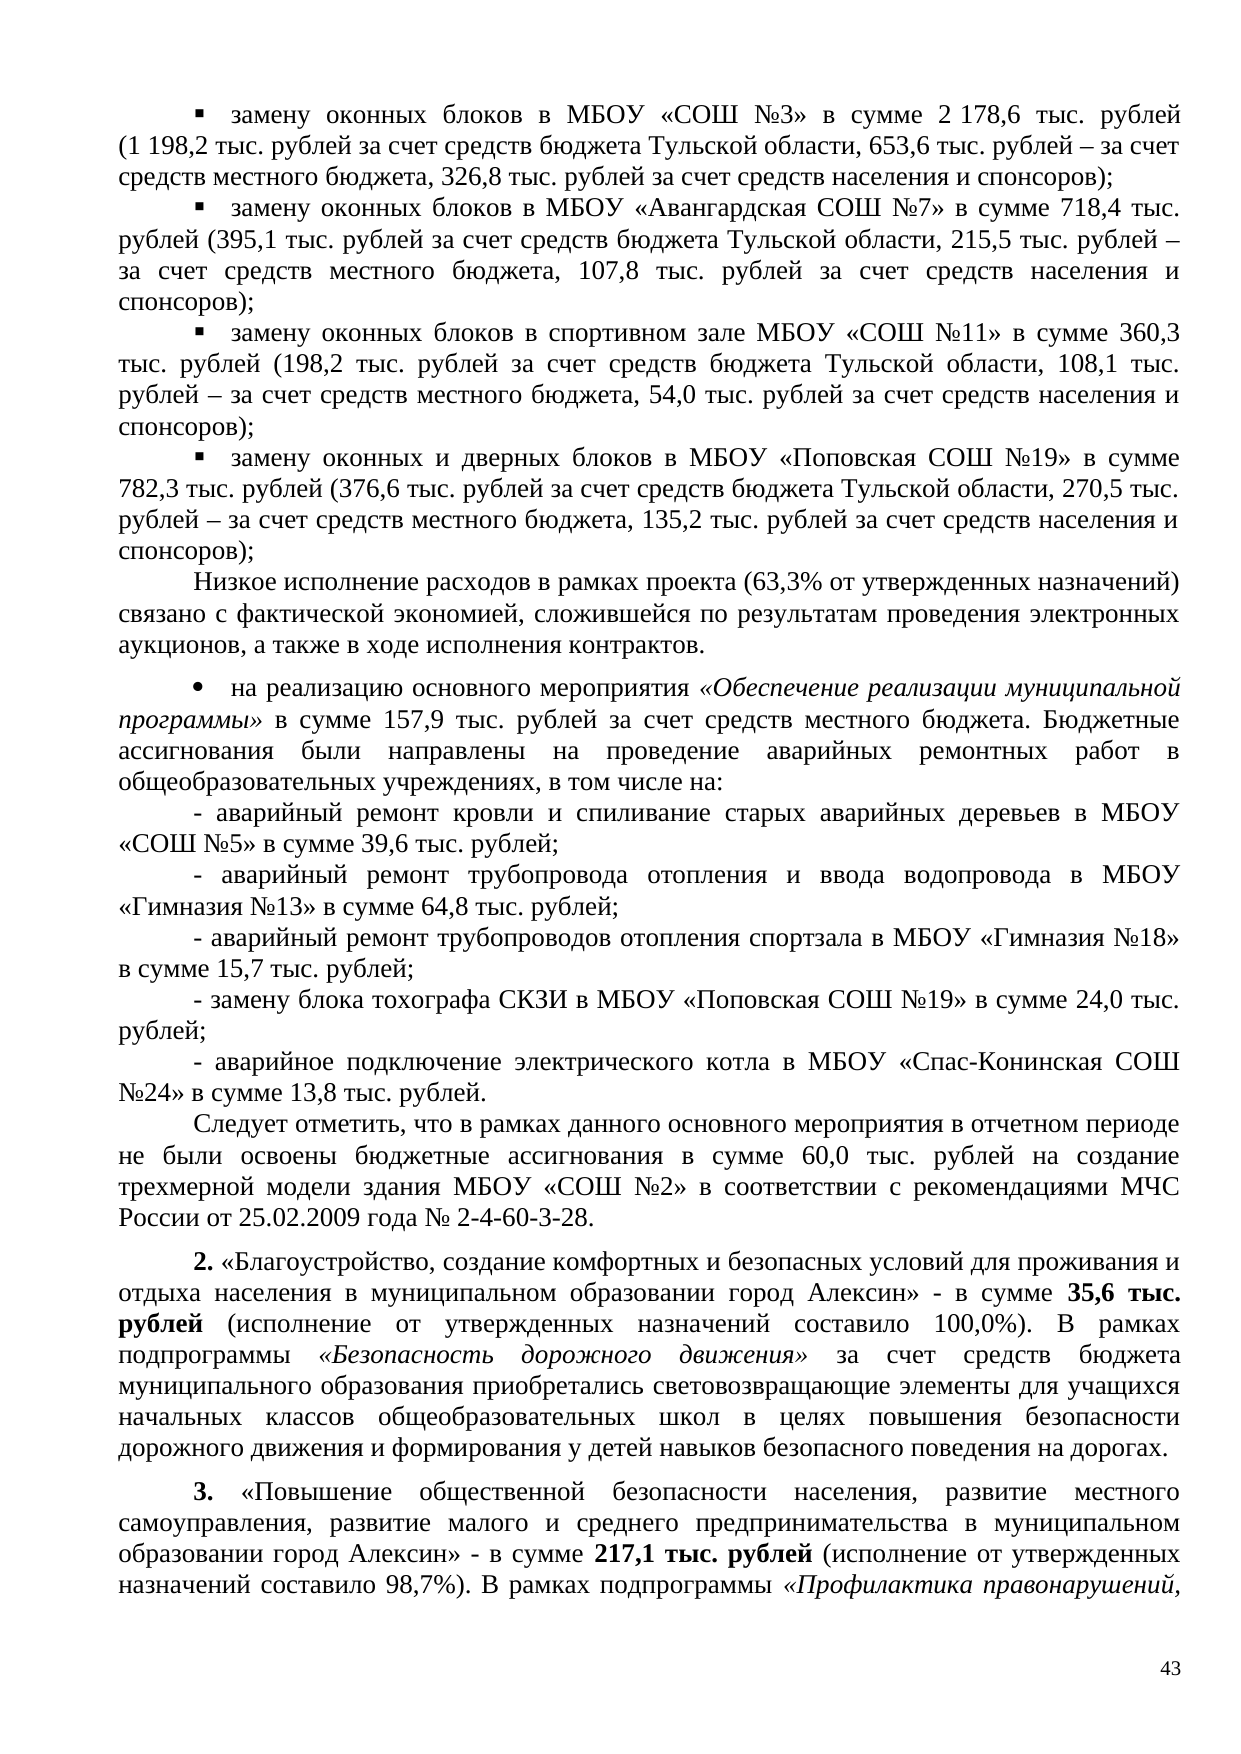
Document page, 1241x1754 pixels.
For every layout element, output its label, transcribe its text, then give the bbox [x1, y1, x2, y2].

list на реализацию основного мероприятия «Обеспечение реализации муниципальной программы» в сумме 157,9 тыс. рублей за счет средств местного бюджета. Бюджетные ассигнования были направлены на проведение аварийных ремонтных работ в общеобразовательных учреждениях, в том числе на: [118, 671, 1181, 796]
list замену оконных блоков в спортивном зале МБОУ «СОШ №11» в сумме 360,3 тыс. рублей (198,2 тыс. рублей за счет средств бюджета Тульской области, 108,1 тыс. рублей – за счет средств местного бюджета, 54,0 тыс. рублей за счет средств населения и спонсоров); [118, 316, 1181, 441]
text - аварийное подключение электрического котла в МБОУ «Спас-Конинская СОШ №24» в сумме 13,8 тыс. рублей. [118, 1045, 1181, 1108]
text - аварийный ремонт кровли и спиливание старых аварийных деревьев в МБОУ «СОШ №5» в сумме 39,6 тыс. рублей; [118, 796, 1181, 858]
text Следует отметить, что в рамках данного основного мероприятия в отчетном периоде не были освоены бюджетные ассигнования в сумме 60,0 тыс. рублей на создание трехмерной модели здания МБОУ «СОШ №2» в соответствии с рекомендациями МЧС России от 25.02.2009 года № 2-4-60-3-28. [118, 1108, 1181, 1232]
text Низкое исполнение расходов в рамках проекта (63,3% от утвержденных назначений) связано с фактической экономией, сложившейся по результатам проведения электронных аукционов, а также в ходе исполнения контрактов. [118, 566, 1181, 659]
text - аварийный ремонт трубопровода отопления и ввода водопровода в МБОУ «Гимназия №13» в сумме 64,8 тыс. рублей; [118, 858, 1181, 921]
list замену оконных блоков в МБОУ «СОШ №3» в сумме 2 178,6 тыс. рублей (1 198,2 тыс. рублей за счет средств бюджета Тульской области, 653,6 тыс. рублей – за счет средств местного бюджета, 326,8 тыс. рублей за счет средств населения и спонсоров); [118, 98, 1181, 191]
list замену оконных и дверных блоков в МБОУ «Поповская СОШ №19» в сумме 782,3 тыс. рублей (376,6 тыс. рублей за счет средств бюджета Тульской области, 270,5 тыс. рублей – за счет средств местного бюджета, 135,2 тыс. рублей за счет средств населения и спонсоров); [118, 441, 1181, 566]
list замену оконных блоков в МБОУ «Авангардская СОШ №7» в сумме 718,4 тыс. рублей (395,1 тыс. рублей за счет средств бюджета Тульской области, 215,5 тыс. рублей – за счет средств местного бюджета, 107,8 тыс. рублей за счет средств населения и спонсоров); [118, 191, 1181, 316]
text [118, 1475, 1181, 1600]
text - аварийный ремонт трубопроводов отопления спортзала в МБОУ «Гимназия №18» в сумме 15,7 тыс. рублей; [118, 921, 1181, 983]
text - замену блока тохографа СКЗИ в МБОУ «Поповская СОШ №19» в сумме 24,0 тыс. рублей; [118, 983, 1181, 1045]
text 2. «Благоустройство, создание комфортных и безопасных условий для проживания и отдыха населения в муниципальном образовании город Алексин» - в сумме 35,6 тыс. рублей (исполнение от утвержденных назначений составило 100,0%). В рамках подпрограммы «Безопасность дорожного движения» за счет средств бюджета муниципального образования приобретались световозвращающие элементы для учащихся начальных классов общеобразовательных школ в целях повышения безопасности дорожного движения и формирования у детей навыков безопасного поведения на дорогах. [118, 1245, 1181, 1463]
